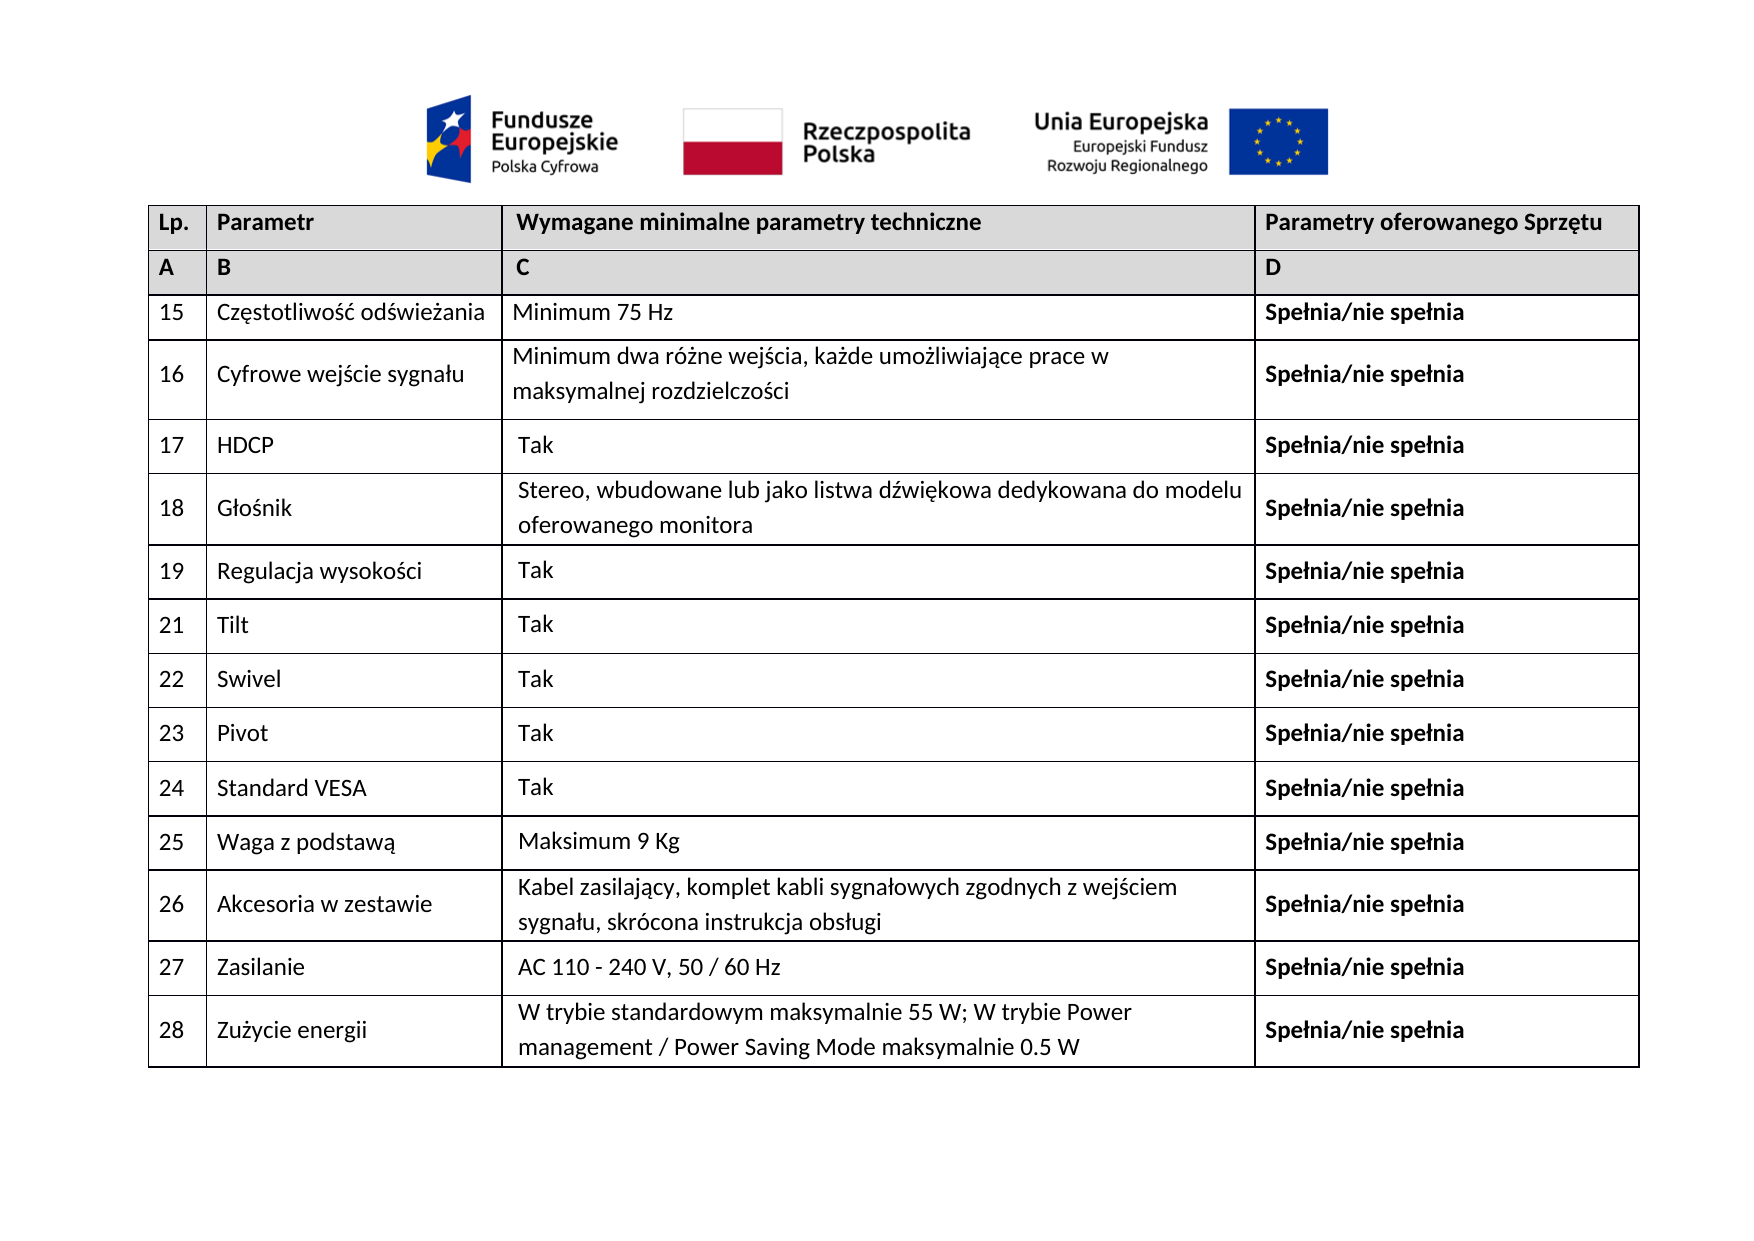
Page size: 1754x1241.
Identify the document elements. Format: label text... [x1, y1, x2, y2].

table_cell Minimum dwa różne wejścia, każde umożliwiające prace w maksymalnej rozdzielczości [503, 341, 1254, 418]
table_cell Zużycie energii [207, 996, 501, 1066]
table_cell Spełnia/nie spełnia [1256, 871, 1638, 940]
table_cell Regulacja wysokości [207, 546, 501, 598]
table_cell Spełnia/nie spełnia [1256, 817, 1638, 869]
table_cell Swivel [207, 654, 501, 707]
table_cell Spełnia/nie spełnia [1256, 762, 1638, 815]
table_cell Tak [503, 654, 1254, 707]
table_cell W trybie standardowym maksymalnie 55 W; W trybie Power management / Power Saving Mode maksymalnie 0.5 W [503, 996, 1254, 1066]
table_cell C [503, 251, 1254, 294]
table_cell Spełnia/nie spełnia [1256, 341, 1638, 418]
table_header Parametry oferowanego Sprzętu [1256, 206, 1638, 249]
table_cell Tak [503, 546, 1254, 598]
table_cell Cyfrowe wejście sygnału [207, 341, 501, 418]
table_header Parametr [207, 206, 501, 249]
table_cell HDCP [207, 420, 501, 473]
table_cell Spełnia/nie spełnia [1256, 654, 1638, 707]
table_cell A [149, 251, 206, 294]
table_cell B [207, 251, 501, 294]
table_cell Pivot [207, 708, 501, 761]
table_cell D [1256, 251, 1638, 294]
table_cell 17 [149, 420, 206, 473]
table_cell Zasilanie [207, 942, 501, 994]
table_header Lp. [149, 206, 206, 249]
table_cell Akcesoria w zestawie [207, 871, 501, 940]
table_cell Tak [503, 762, 1254, 815]
table_cell Kabel zasilający, komplet kabli sygnałowych zgodnych z wejściem sygnału, skrócona instrukcja obsługi [503, 871, 1254, 940]
table_cell 27 [149, 942, 206, 994]
table_cell Waga z podstawą [207, 817, 501, 869]
table_cell Standard VESA [207, 762, 501, 815]
table_cell 28 [149, 996, 206, 1066]
table_cell Tak [503, 708, 1254, 761]
table_cell Tak [503, 600, 1254, 652]
table_cell 23 [149, 708, 206, 761]
table_cell Stereo, wbudowane lub jako listwa dźwiękowa dedykowana do modelu oferowanego monitora [503, 474, 1254, 544]
table_cell 15 [149, 296, 206, 339]
table_cell Spełnia/nie spełnia [1256, 420, 1638, 473]
table_cell 19 [149, 546, 206, 598]
table_cell Głośnik [207, 474, 501, 544]
table_cell Spełnia/nie spełnia [1256, 474, 1638, 544]
table_cell Spełnia/nie spełnia [1256, 600, 1638, 652]
table_cell 18 [149, 474, 206, 544]
table_header Wymagane minimalne parametry techniczne [503, 206, 1254, 249]
table_cell Spełnia/nie spełnia [1256, 942, 1638, 994]
table_cell AC 110 - 240 V, 50 / 60 Hz [503, 942, 1254, 994]
table_cell Częstotliwość odświeżania [207, 296, 501, 339]
table_cell Spełnia/nie spełnia [1256, 708, 1638, 761]
table_cell 22 [149, 654, 206, 707]
table_cell Maksimum 9 Kg [503, 817, 1254, 869]
table_cell 25 [149, 817, 206, 869]
table_cell Minimum 75 Hz [503, 296, 1254, 339]
table_cell 16 [149, 341, 206, 418]
table_cell Spełnia/nie spełnia [1256, 296, 1638, 339]
table_cell Spełnia/nie spełnia [1256, 996, 1638, 1066]
picture [405, 73, 1349, 205]
table_cell Tak [503, 420, 1254, 473]
table_cell 24 [149, 762, 206, 815]
table_cell Tilt [207, 600, 501, 652]
table_cell Spełnia/nie spełnia [1256, 546, 1638, 598]
table_cell 26 [149, 871, 206, 940]
table_cell 21 [149, 600, 206, 652]
